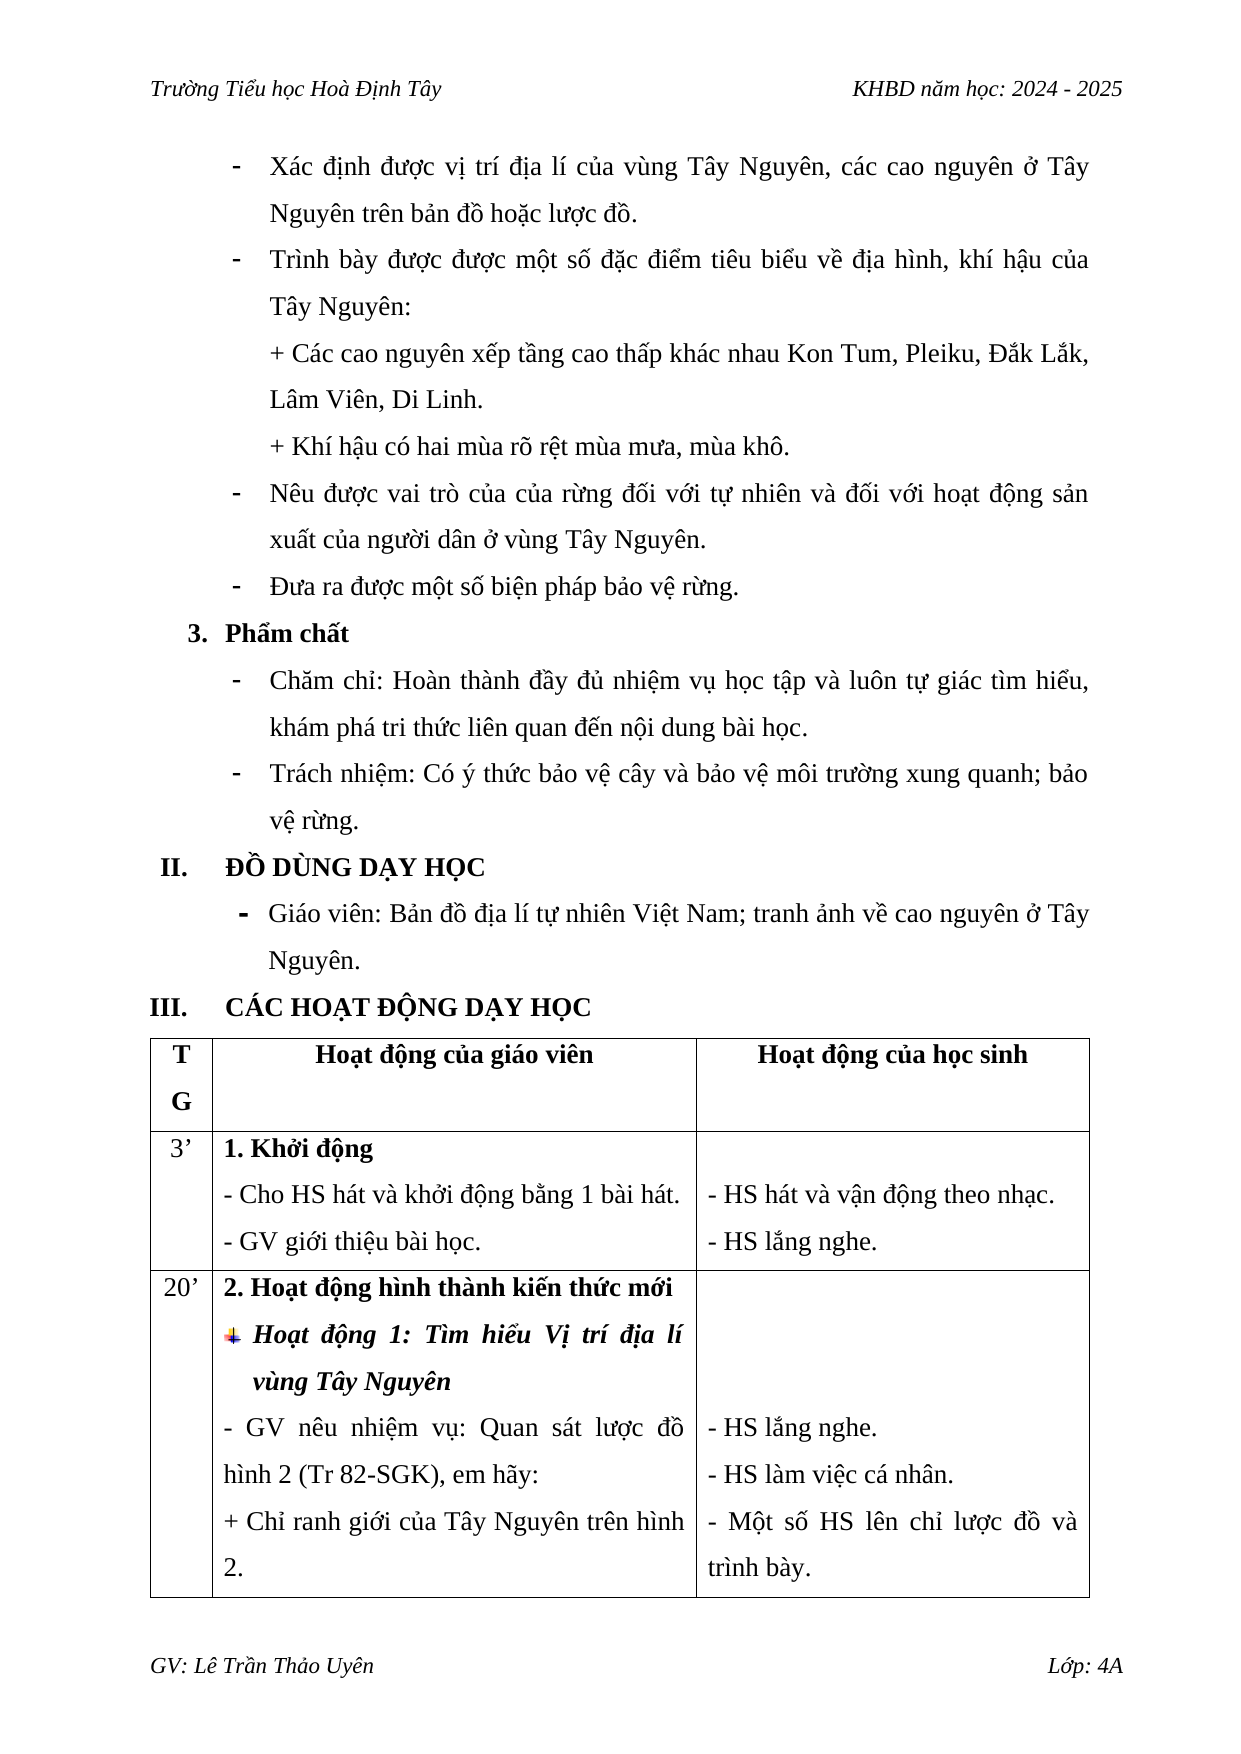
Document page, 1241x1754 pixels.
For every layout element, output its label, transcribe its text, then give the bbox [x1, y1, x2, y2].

table_cell - HS hát và vận động theo nhạc. - HS lắng nghe. [697, 1132, 1089, 1270]
list CÁC HOẠT ĐỘNG DẠY HỌC [187, 991, 1090, 1022]
table_header Hoạt động của học sinh [697, 1039, 1089, 1131]
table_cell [213, 1271, 696, 1597]
list Chăm chỉ: Hoàn thành đầy đủ nhiệm vụ học tập và luôn tự giác tìm hiểu, khám phá tri thức liên quan đến nội dung bài học. [232, 664, 1090, 742]
list + Khí hậu có hai mùa rõ rệt mùa mưa, mùa khô. [269, 430, 1090, 461]
list Giáo viên: Bản đồ địa lí tự nhiên Việt Nam; tranh ảnh về cao nguyên ở Tây Nguyên. [239, 897, 1090, 975]
list Trình bày được được một số đặc điểm tiêu biểu về địa hình, khí hậu của Tây Nguyên: [232, 243, 1090, 321]
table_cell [697, 1271, 1089, 1597]
table_cell 1. Khởi động - Cho HS hát và khởi động bằng 1 bài hát. - GV giới thiệu bài học. [213, 1132, 696, 1270]
list Phẩm chất [187, 617, 1090, 648]
list Đưa ra được một số biện pháp bảo vệ rừng. [232, 570, 1090, 602]
picture [224, 1326, 241, 1344]
list ĐỒ DÙNG DẠY HỌC [187, 851, 1090, 882]
list Trách nhiệm: Có ý thức bảo vệ cây và bảo vệ môi trường xung quanh; bảo vệ rừng. [232, 757, 1090, 835]
table_cell 3’ [151, 1132, 212, 1270]
list + Các cao nguyên xếp tầng cao thấp khác nhau Kon Tum, Pleiku, Đắk Lắk, Lâm Viên, Di Linh. [269, 337, 1090, 415]
table_cell 20’ [151, 1271, 212, 1597]
list Nêu được vai trò của của rừng đối với tự nhiên và đối với hoạt động sản xuất của người dân ở vùng Tây Nguyên. [232, 477, 1090, 555]
table_header TG [151, 1039, 212, 1131]
list Xác định được vị trí địa lí của vùng Tây Nguyên, các cao nguyên ở Tây Nguyên trên bản đồ hoặc lược đồ. [232, 150, 1090, 228]
table_header Hoạt động của giáo viên [213, 1039, 696, 1131]
